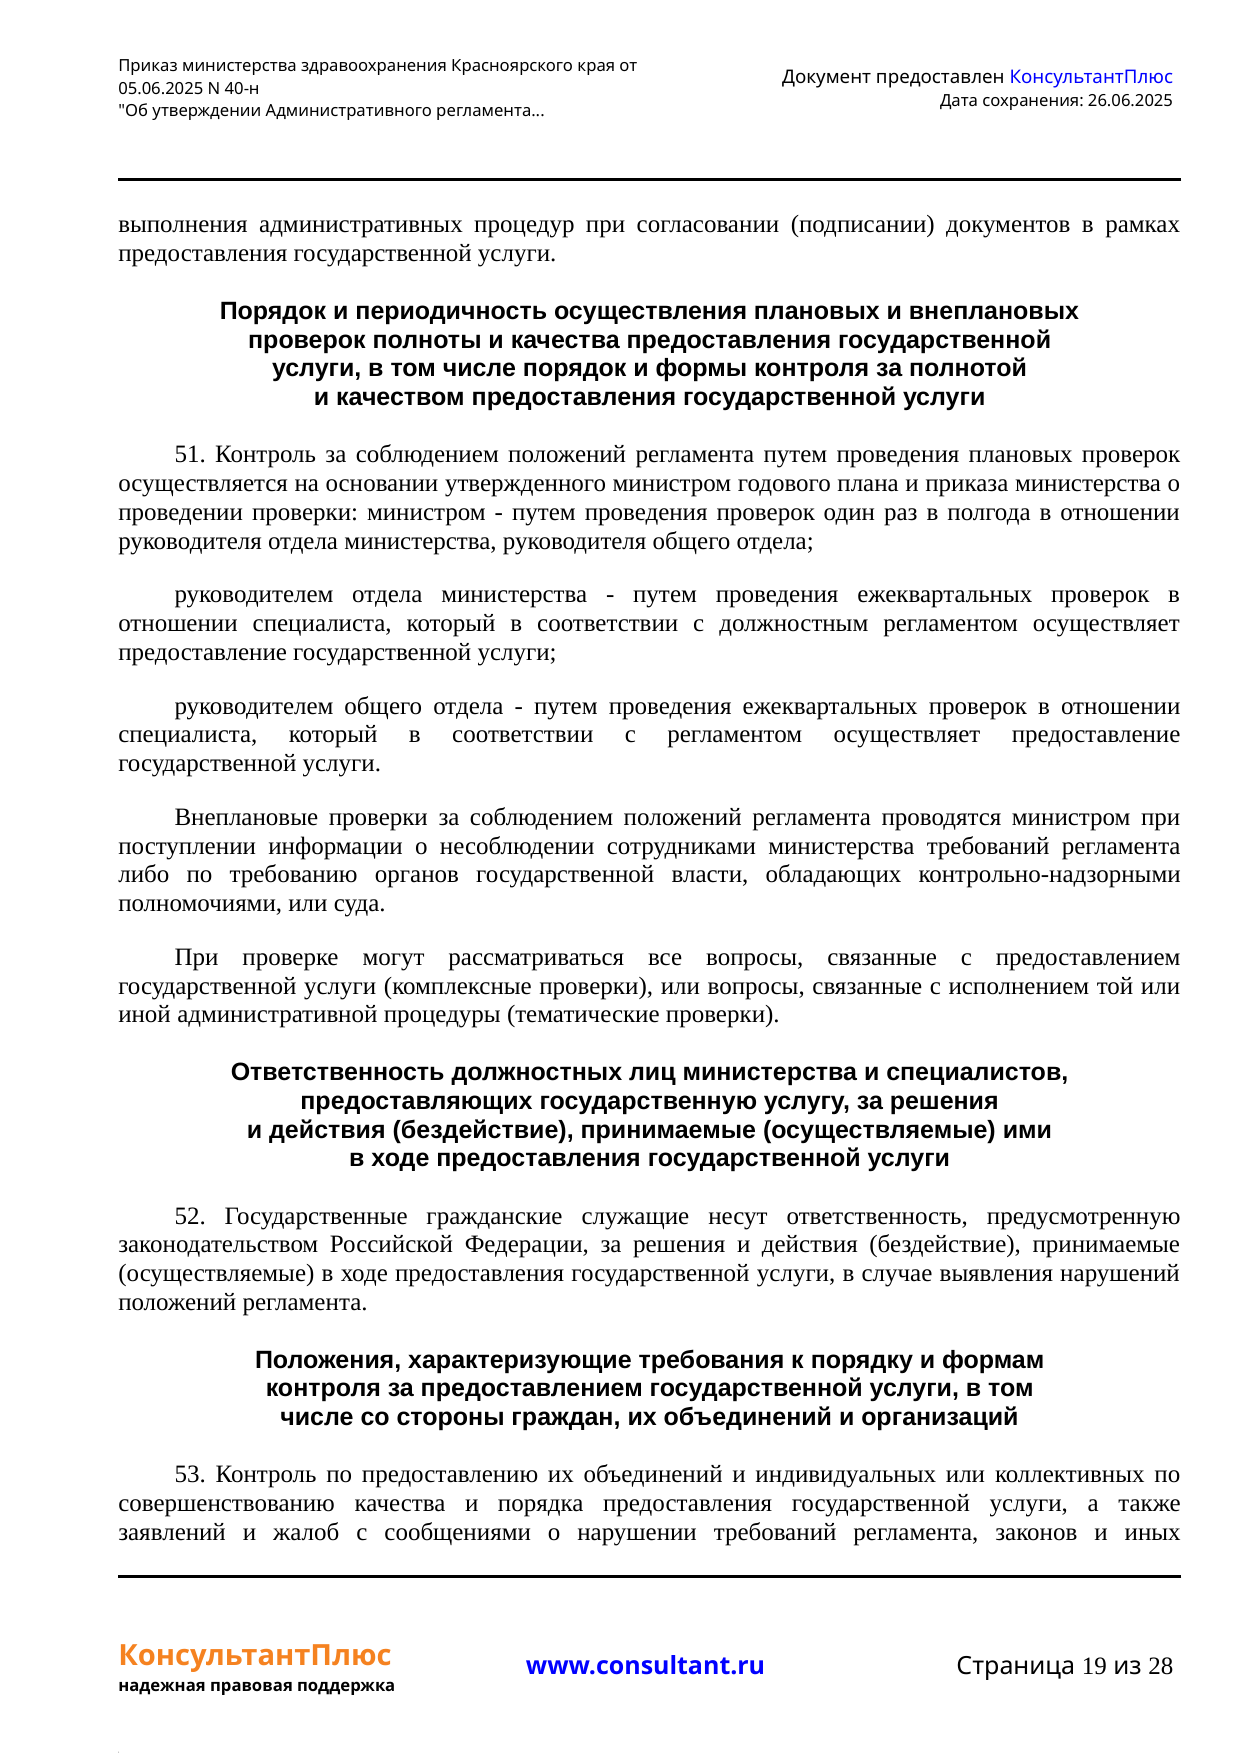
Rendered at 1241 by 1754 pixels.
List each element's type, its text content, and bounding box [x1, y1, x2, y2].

title Ответственность должностных лиц министерства и специалистов, [118, 1057, 1181, 1086]
title контроля за предоставлением государственной услуги, в том [118, 1373, 1181, 1402]
text руководителем общего отдела - путем проведения ежеквартальных проверок в отношении специалиста, который в соответствии с регламентом осуществляет предоставление государственной услуги. [118, 691, 1181, 777]
title Положения, характеризующие требования к порядку и формам [118, 1344, 1181, 1373]
text Внеплановые проверки за соблюдением положений регламента проводятся министром при поступлении информации о несоблюдении сотрудниками министерства требований регламента либо по требованию органов государственной власти, обладающих контрольно-надзорными полномочиями, или суда. [118, 802, 1181, 917]
text руководителем отдела министерства - путем проведения ежеквартальных проверок в отношении специалиста, который в соответствии с должностным регламентом осуществляет предоставление государственной услуги; [118, 579, 1181, 666]
title услуги, в том числе порядок и формы контроля за полнотой [118, 353, 1181, 382]
text 51. Контроль за соблюдением положений регламента путем проведения плановых проверок осуществляется на основании утвержденного министром годового плана и приказа министерства о проведении проверки: министром - путем проведения проверок один раз в полгода в отношении руководителя отдела министерства, руководителя общего отдела; [118, 439, 1181, 554]
title проверок полноты и качества предоставления государственной [118, 324, 1181, 353]
text При проверке могут рассматриваться все вопросы, связанные с предоставлением государственной услуги (комплексные проверки), или вопросы, связанные с исполнением той или иной административной процедуры (тематические проверки). [118, 942, 1181, 1028]
title в ходе предоставления государственной услуги [118, 1143, 1181, 1172]
text 52. Государственные гражданские служащие несут ответственность, предусмотренную законодательством Российской Федерации, за решения и действия (бездействие), принимаемые (осуществляемые) в ходе предоставления государственной услуги, в случае выявления нарушений положений регламента. [118, 1201, 1181, 1316]
title и действия (бездействие), принимаемые (осуществляемые) ими [118, 1114, 1181, 1143]
title и качеством предоставления государственной услуги [118, 382, 1181, 411]
title предоставляющих государственную услугу, за решения [118, 1086, 1181, 1114]
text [118, 1459, 1181, 1546]
title числе со стороны граждан, их объединений и организаций [118, 1402, 1181, 1431]
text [118, 209, 1181, 267]
title Порядок и периодичность осуществления плановых и внеплановых [118, 296, 1181, 324]
